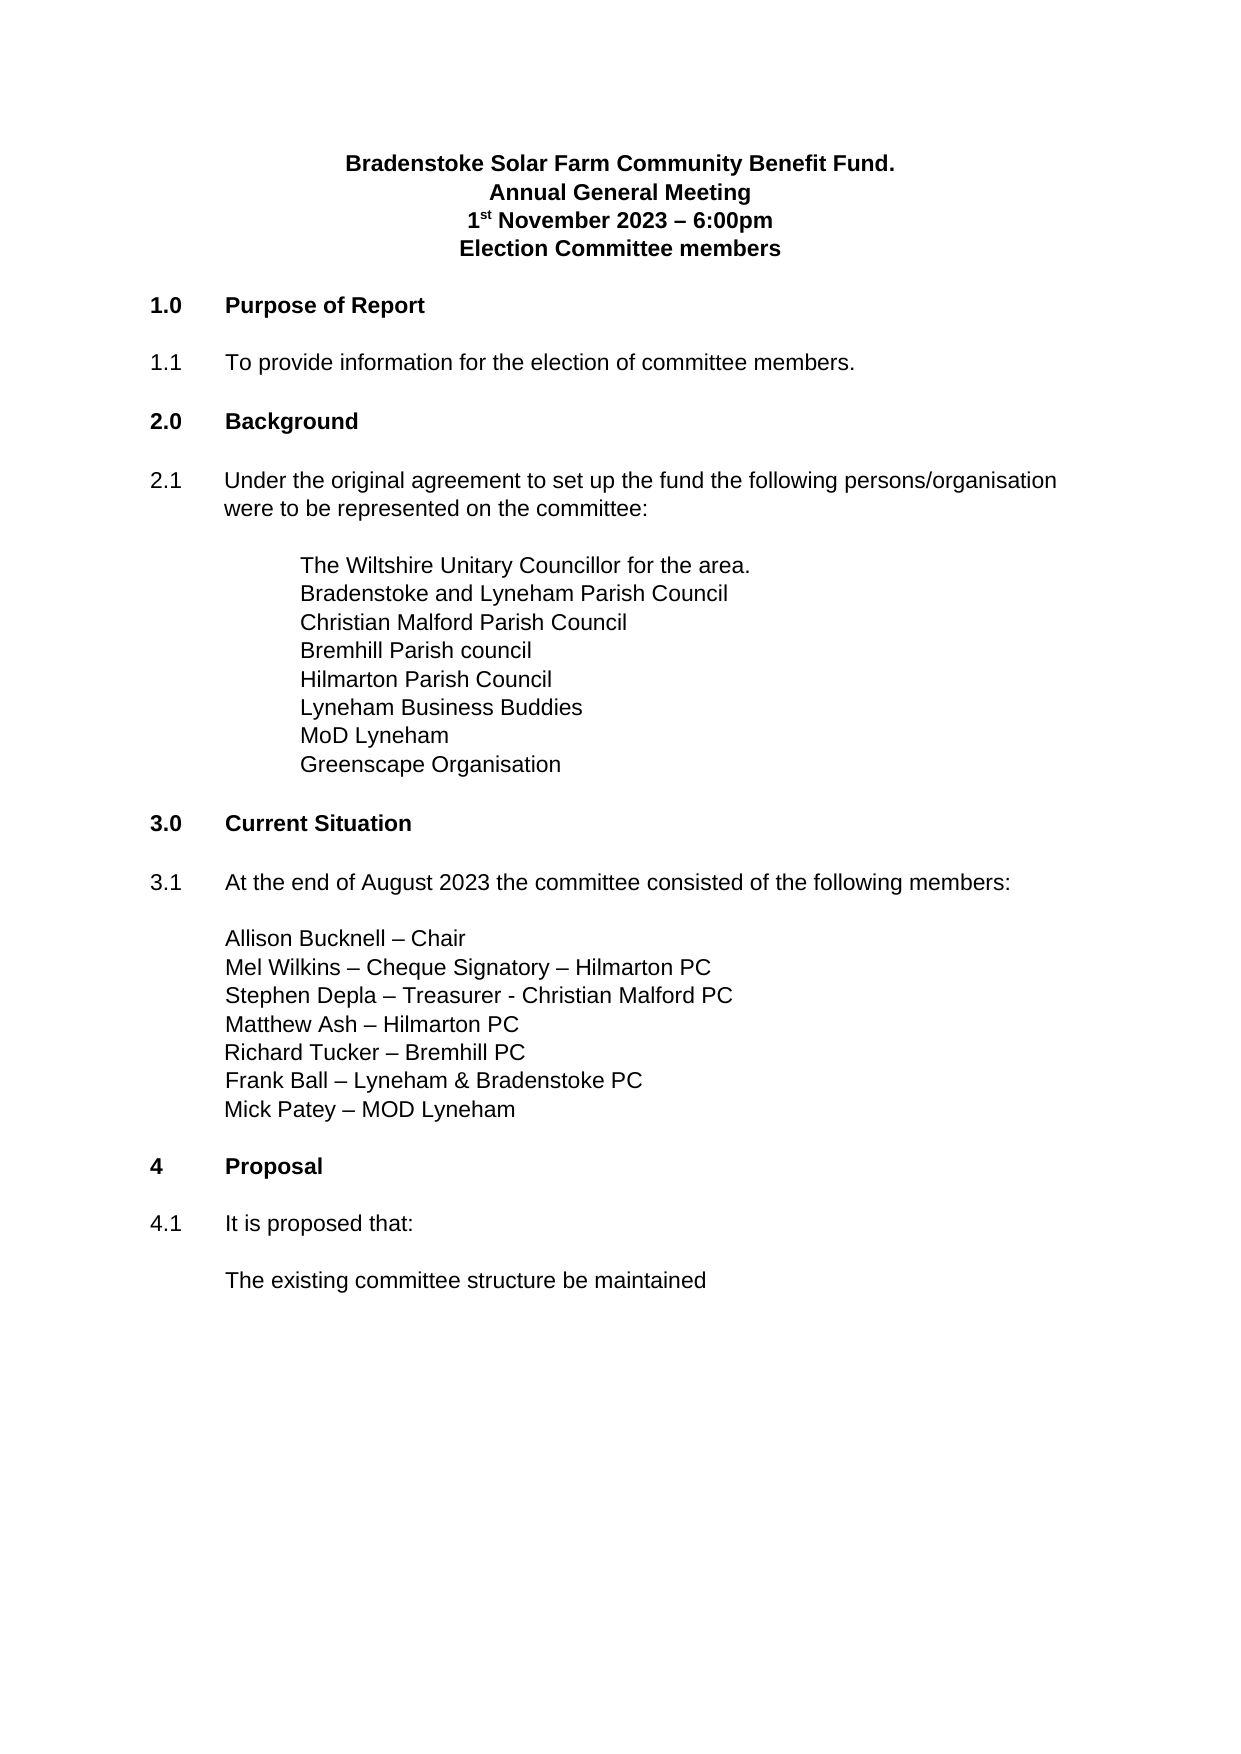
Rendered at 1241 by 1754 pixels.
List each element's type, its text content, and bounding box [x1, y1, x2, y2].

text 3.1 At the end of August 2023 the committee consisted of the following members: Allison Bucknell – Chair [150, 868, 1090, 952]
list Bremhill Parish council [300, 637, 1090, 663]
text Stephen Depla – Treasurer - Christian Malford PC [150, 982, 1090, 1008]
list Hilmarton Parish Council [300, 666, 1090, 692]
list Lyneham Business Buddies [300, 694, 1090, 720]
list Background [150, 408, 1090, 464]
list Purpose of Report [150, 292, 1090, 318]
list Christian Malford Parish Council [300, 609, 1090, 635]
list The Wiltshire Unitary Councillor for the area. [300, 552, 1090, 578]
list Greenscape Organisation [300, 751, 1090, 807]
list Bradenstoke and Lyneham Parish Council [300, 580, 1090, 607]
text 4 Proposal [150, 1153, 1090, 1179]
text Election Committee members [150, 235, 1090, 262]
text 1.1 To provide information for the election of committee members. [150, 349, 1090, 406]
text Mel Wilkins – Cheque Signatory – Hilmarton PC [150, 954, 1090, 980]
list Current Situation [150, 810, 1090, 866]
text Bradenstoke Solar Farm Community Benefit Fund. [150, 150, 1090, 176]
text Richard Tucker – Bremhill PC Frank Ball – Lyneham & Bradenstoke PC [150, 1039, 1090, 1094]
text Annual General Meeting [150, 178, 1090, 205]
text Matthew Ash – Hilmarton PC [150, 1011, 1090, 1037]
list MoD Lyneham [300, 722, 1090, 749]
text Mick Patey – MOD Lyneham [150, 1096, 1090, 1122]
text 1st November 2023 – 6:00pm [150, 207, 1090, 233]
list Under the original agreement to set up the fund the following persons/organisation were to be represented on the committee: [150, 467, 1090, 521]
text 4.1 It is proposed that: The existing committee structure be maintained [150, 1210, 1090, 1293]
